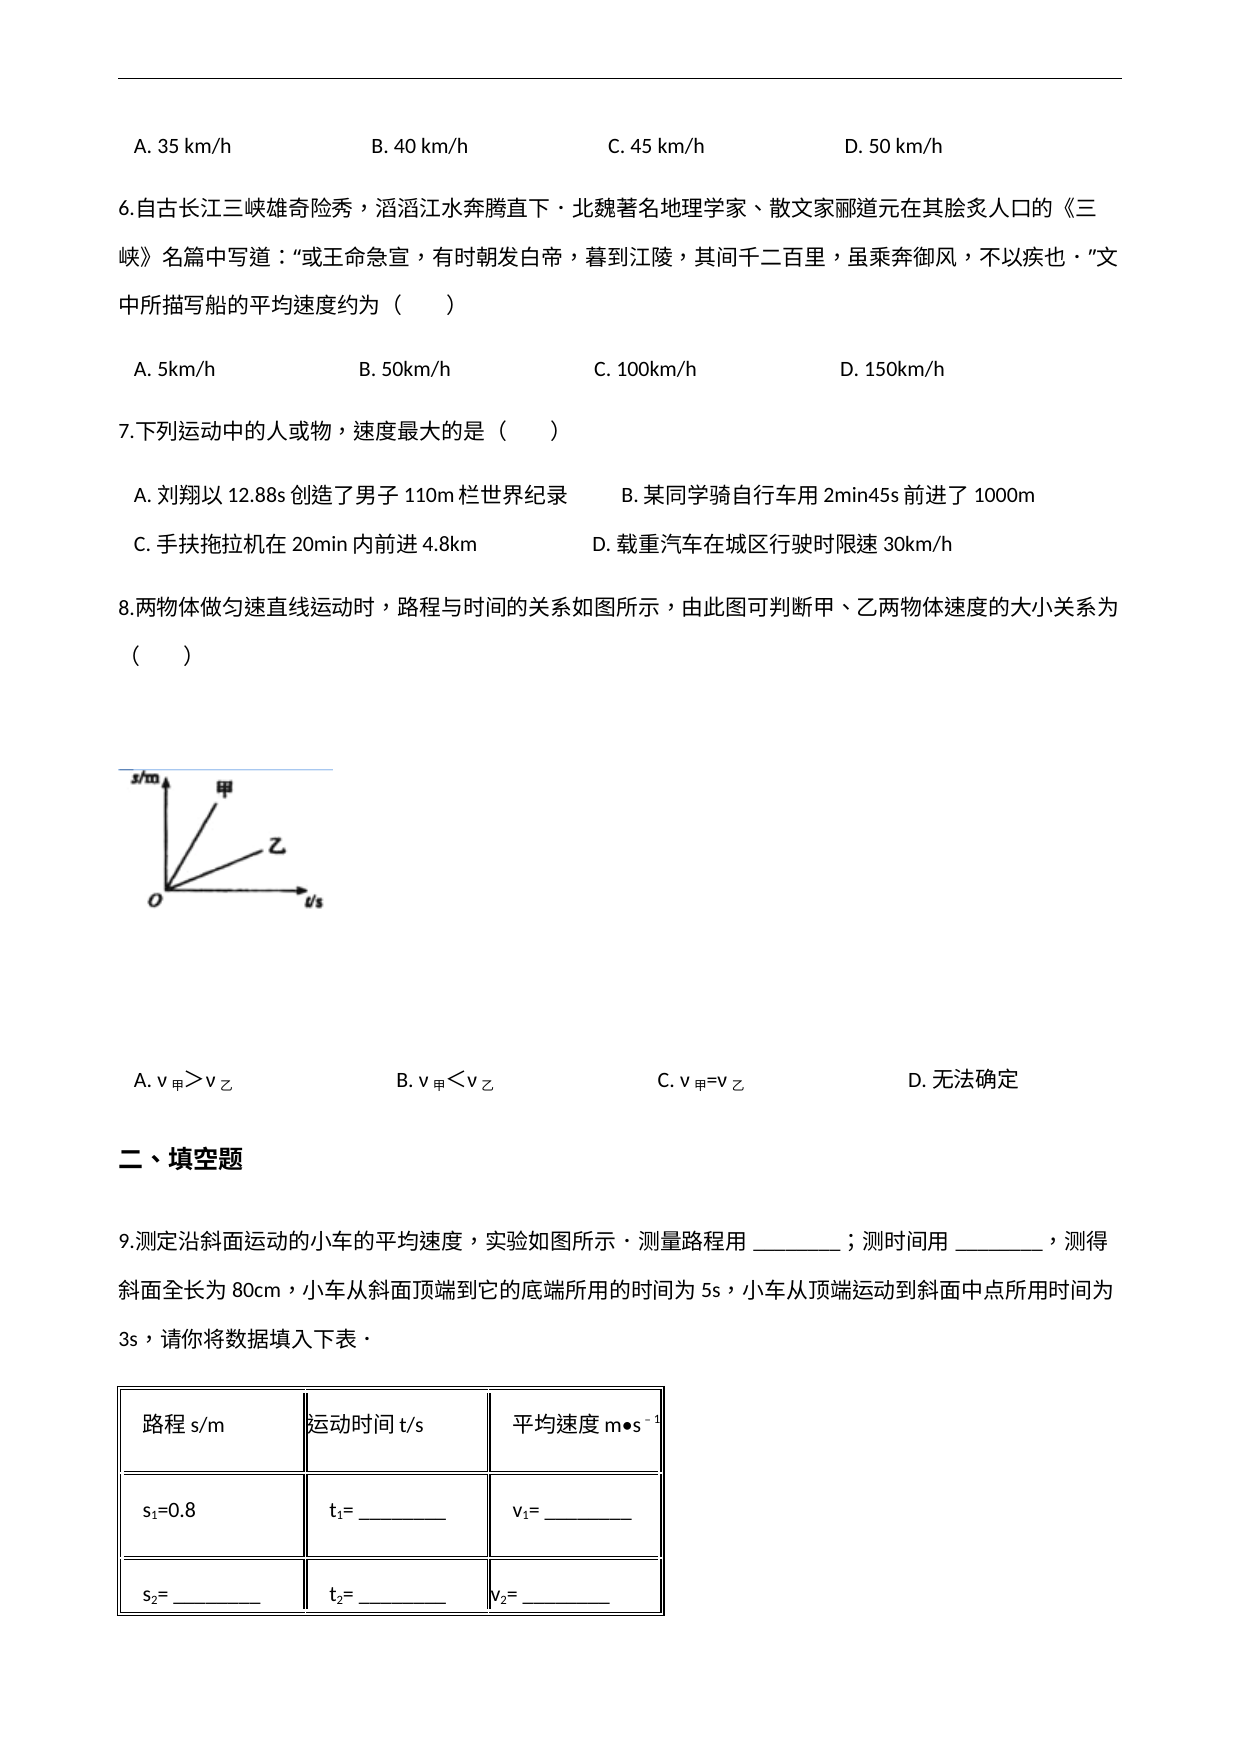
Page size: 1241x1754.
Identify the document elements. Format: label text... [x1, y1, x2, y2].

picture [839, 131, 845, 138]
picture [366, 131, 372, 138]
picture [118, 769, 333, 912]
text A. 刘翔以12.88s创造了男子110m栏世界纪录 B. 某同学骑自行车用2min45s前进了1000m C. 手扶拖拉机在20min内前进4.8km D. 载重汽车在城区行驶时限速30km/h [134, 478, 1122, 560]
table_cell v1= ________ [489, 1471, 662, 1556]
text 9.测定沿斜面运动的小车的平均速度，实验如图所示．测量路程用 ________；测时间用 ________，测得斜面全长为80cm，小车从斜面顶端到它的底端所用的时间为5s，小车从顶端运动到斜面中点所用时间为3s，请你将数据填入下表． [118, 1225, 1122, 1355]
table_cell t2= ________ [306, 1556, 489, 1612]
text 7.下列运动中的人或物，速度最大的是（ ） [118, 415, 1122, 447]
text A. 35 km/h B. 40 km/h C. 45 km/h D. 50 km/h [134, 129, 1122, 162]
table_header 路程s/m [119, 1387, 306, 1471]
table_header 运动时间t/s [306, 1387, 489, 1471]
table_cell s1=0.8 [119, 1471, 306, 1556]
text 二、填空题 [118, 1126, 1122, 1191]
text 6.自古长江三峡雄奇险秀，滔滔江水奔腾直下．北魏著名地理学家、散文家郦道元在其脍炙人口的《三峡》名篇中写道：“或王命急宣，有时朝发白帝，暮到江陵，其间千二百里，虽乘奔御风，不以疾也．”文中所描写船的平均速度约为（ ） [118, 192, 1122, 322]
text A. 5km/h B. 50km/h C. 100km/h D. 150km/h [134, 353, 1122, 385]
table_header 平均速度m•s﹣1 [489, 1390, 660, 1471]
text 8.两物体做匀速直线运动时，路程与时间的关系如图所示，由此图可判断甲、乙两物体速度的大小关系为（ ） ​ [118, 591, 1122, 964]
table_cell v2= ________ [489, 1556, 662, 1612]
text A. ν甲＞ν乙 B. ν甲＜ν乙 C. ν甲=ν乙 D. 无法确定 [134, 1063, 1122, 1095]
table_cell s2= ________ [119, 1556, 306, 1612]
table_cell t1= ________ [308, 1475, 487, 1556]
